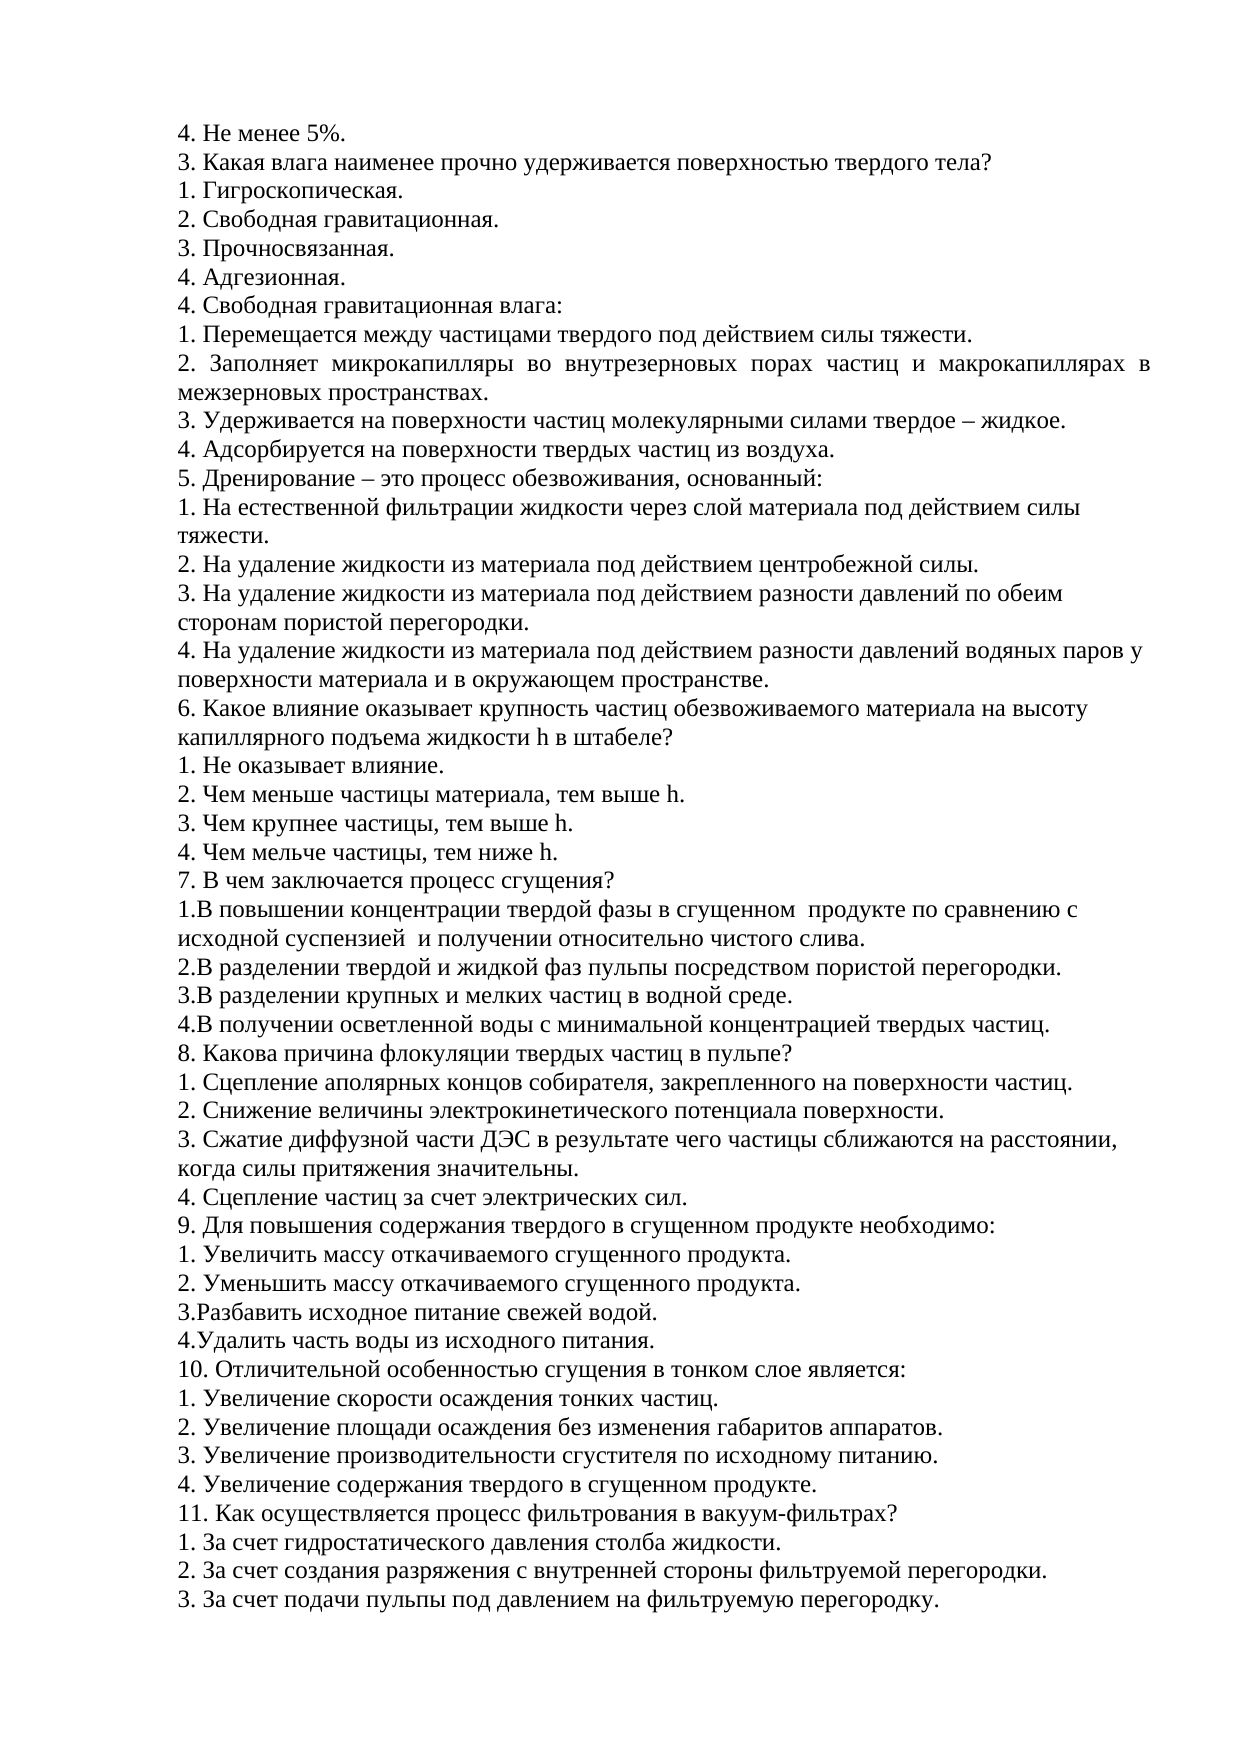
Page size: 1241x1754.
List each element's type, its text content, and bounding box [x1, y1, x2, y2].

text 1.В повышении концентрации твердой фазы в сгущенном продукте по сравнению с исходной суспензией и получении относительно чистого слива. [177, 894, 1152, 952]
title 2. Заполняет микрокапилляры во внутрезерновых порах частиц и макрокапиллярах в межзерновых пространствах. [177, 348, 1152, 406]
text 1. Увеличить массу откачиваемого сгущенного продукта. [177, 1239, 1152, 1268]
text 3. Чем крупнее частицы, тем выше h. [177, 808, 1152, 837]
title 4. Адсорбируется на поверхности твердых частиц из воздуха. [177, 434, 1152, 463]
text 2. За счет создания разряжения с внутренней стороны фильтруемой перегородки. [177, 1556, 1152, 1584]
title 4. Свободная гравитационная влага: [177, 291, 1152, 319]
text 1. Не оказывает влияние. [177, 751, 1152, 779]
text 2. На удаление жидкости из материала под действием центробежной силы. [177, 549, 1152, 578]
text 5. Дренирование – это процесс обезвоживания, основанный: [177, 463, 1152, 492]
text 6. Какое влияние оказывает крупность частиц обезвоживаемого материала на высоту капиллярного подъема жидкости h в штабеле? [177, 693, 1152, 751]
text 4.Удалить часть воды из исходного питания. [177, 1326, 1152, 1354]
title 1. Перемещается между частицами твердого под действием силы тяжести. [177, 319, 1152, 348]
text 4. На удаление жидкости из материала под действием разности давлений водяных паров у поверхности материала и в окружающем пространстве. [177, 636, 1152, 693]
text 3.В разделении крупных и мелких частиц в водной среде. [177, 981, 1152, 1009]
text 3. За счет подачи пульпы под давлением на фильтруемую перегородку. [177, 1584, 1152, 1613]
text 4.В получении осветленной воды с минимальной концентрацией твердых частиц. [177, 1009, 1152, 1038]
text 3. Увеличение производительности сгустителя по исходному питанию. [177, 1441, 1152, 1469]
text 1. На естественной фильтрации жидкости через слой материала под действием силы тяжести. [177, 492, 1152, 549]
text 2. Чем меньше частицы материала, тем выше h. [177, 779, 1152, 808]
title 4. Адгезионная. [177, 262, 1152, 291]
text 4. Чем мельче частицы, тем ниже h. [177, 837, 1152, 866]
title 3. Прочносвязанная. [177, 233, 1152, 262]
text 9. Для повышения содержания твердого в сгущенном продукте необходимо: [177, 1211, 1152, 1239]
text 4. Увеличение содержания твердого в сгущенном продукте. [177, 1469, 1152, 1498]
text 3. На удаление жидкости из материала под действием разности давлений по обеим сторонам пористой перегородки. [177, 578, 1152, 636]
text 8. Какова причина флокуляции твердых частиц в пульпе? [177, 1038, 1152, 1067]
text 1. Сцепление аполярных концов собирателя, закрепленного на поверхности частиц. [177, 1067, 1152, 1096]
text 11. Как осуществляется процесс фильтрования в вакуум-фильтрах? [177, 1498, 1152, 1527]
text 2. Увеличение площади осаждения без изменения габаритов аппаратов. [177, 1412, 1152, 1441]
title 2. Свободная гравитационная. [177, 204, 1152, 233]
text 3.Разбавить исходное питание свежей водой. [177, 1297, 1152, 1326]
text 1. Увеличение скорости осаждения тонких частиц. [177, 1383, 1152, 1412]
text 3. Сжатие диффузной части ДЭС в результате чего частицы сближаются на расстоянии, когда силы притяжения значительны. [177, 1124, 1152, 1182]
text 7. В чем заключается процесс сгущения? [177, 866, 1152, 894]
title 3. Какая влага наименее прочно удерживается поверхностью твердого тела? [177, 147, 1152, 176]
text 2. Снижение величины электрокинетического потенциала поверхности. [177, 1096, 1152, 1124]
text 1. За счет гидростатического давления столба жидкости. [177, 1527, 1152, 1556]
text 10. Отличительной особенностью сгущения в тонком слое является: [177, 1354, 1152, 1383]
title 1. Гигроскопическая. [177, 176, 1152, 204]
text 2.В разделении твердой и жидкой фаз пульпы посредством пористой перегородки. [177, 952, 1152, 981]
text 2. Уменьшить массу откачиваемого сгущенного продукта. [177, 1268, 1152, 1297]
title 3. Удерживается на поверхности частиц молекулярными силами твердое – жидкое. [177, 406, 1152, 434]
title 4. Не менее 5%. [177, 118, 1152, 147]
text 4. Сцепление частиц за счет электрических сил. [177, 1182, 1152, 1211]
